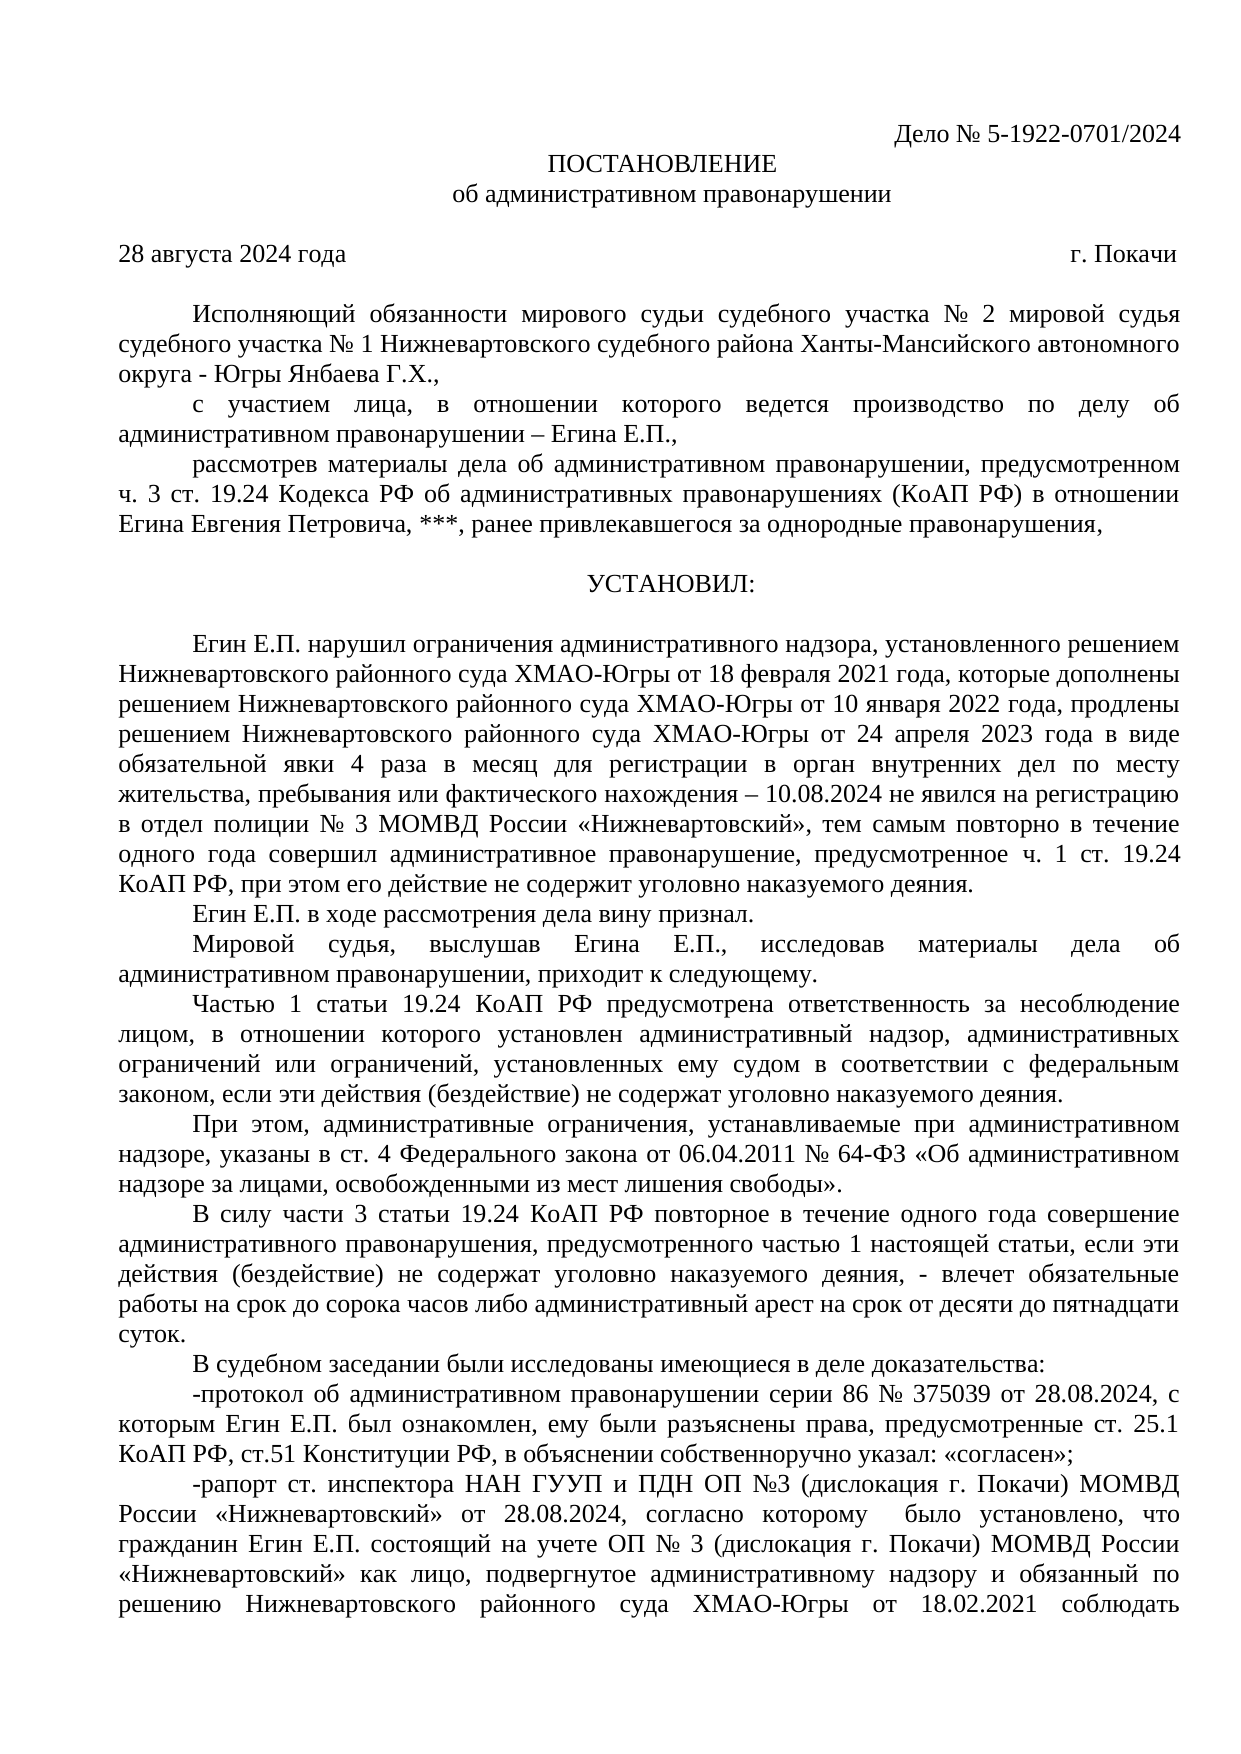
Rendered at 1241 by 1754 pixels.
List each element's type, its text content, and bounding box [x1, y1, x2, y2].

text с участием лица, в отношении которого ведется производство по делу об административном правонарушении – Егина Е.П., [118, 388, 1181, 448]
text -протокол об административном правонарушении серии 86 № 375039 от 28.08.2024, с которым Егин Е.П. был ознакомлен, ему были разъяснены права, предусмотренные ст. 25.1 КоАП РФ, ст.51 Конституции РФ, в объяснении собственноручно указал: «согласен»; [118, 1378, 1181, 1468]
text УСТАНОВИЛ: [118, 568, 1181, 598]
text Дело № 5-1922-0701/2024 [118, 118, 1181, 148]
text Частью 1 статьи 19.24 КоАП РФ предусмотрена ответственность за несоблюдение лицом, в отношении которого установлен административный надзор, административных ограничений или ограничений, установленных ему судом в соответствии с федеральным законом, если эти действия (бездействие) не содержат уголовно наказуемого деяния. [118, 988, 1181, 1108]
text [118, 1468, 1181, 1618]
text Егин Е.П. в ходе рассмотрения дела вину признал. [118, 898, 1181, 928]
text Исполняющий обязанности мирового судьи судебного участка № 2 мировой судья судебного участка № 1 Нижневартовского судебного района Ханты-Мансийского автономного округа - Югры Янбаева Г.Х., [118, 298, 1181, 388]
text рассмотрев материалы дела об административном правонарушении, предусмотренном ч. 3 ст. 19.24 Кодекса РФ об административных правонарушениях (КоАП РФ) в отношении Егина Евгения Петровича, ***, ранее привлекавшегося за однородные правонарушения, [118, 448, 1181, 538]
subtitle ПОСТАНОВЛЕНИЕ [502, 148, 1181, 178]
text В судебном заседании были исследованы имеющиеся в деле доказательства: [118, 1348, 1181, 1378]
text В силу части 3 статьи 19.24 КоАП РФ повторное в течение одного года совершение административного правонарушения, предусмотренного частью 1 настоящей статьи, если эти действия (бездействие) не содержат уголовно наказуемого деяния, - влечет обязательные работы на срок до сорока часов либо административный арест на срок от десяти до пятнадцати суток. [118, 1198, 1181, 1348]
text 28 августа 2024 года г. Покачи [118, 238, 1181, 298]
text Егин Е.П. нарушил ограничения административного надзора, установленного решением Нижневартовского районного суда ХМАО-Югры от 18 февраля 2021 года, которые дополнены решением Нижневартовского районного суда ХМАО-Югры от 10 января 2022 года, продлены решением Нижневартовского районного суда ХМАО-Югры от 24 апреля 2023 года в виде обязательной явки 4 раза в месяц для регистрации в орган внутренних дел по месту жительства, пребывания или фактического нахождения – 10.08.2024 не явился на регистрацию в отдел полиции № 3 МОМВД России «Нижневартовский», тем самым повторно в течение одного года совершил административное правонарушение, предусмотренное ч. 1 ст. 19.24 КоАП РФ, при этом его действие не содержит уголовно наказуемого деяния. [118, 628, 1181, 898]
text Мировой судья, выслушав Егина Е.П., исследовав материалы дела об административном правонарушении, приходит к следующему. [118, 928, 1181, 988]
text об административном правонарушении [354, 178, 1181, 208]
text При этом, административные ограничения, устанавливаемые при административном надзоре, указаны в ст. 4 Федерального закона от 06.04.2011 № 64-ФЗ «Об административном надзоре за лицами, освобожденными из мест лишения свободы». [118, 1108, 1181, 1198]
